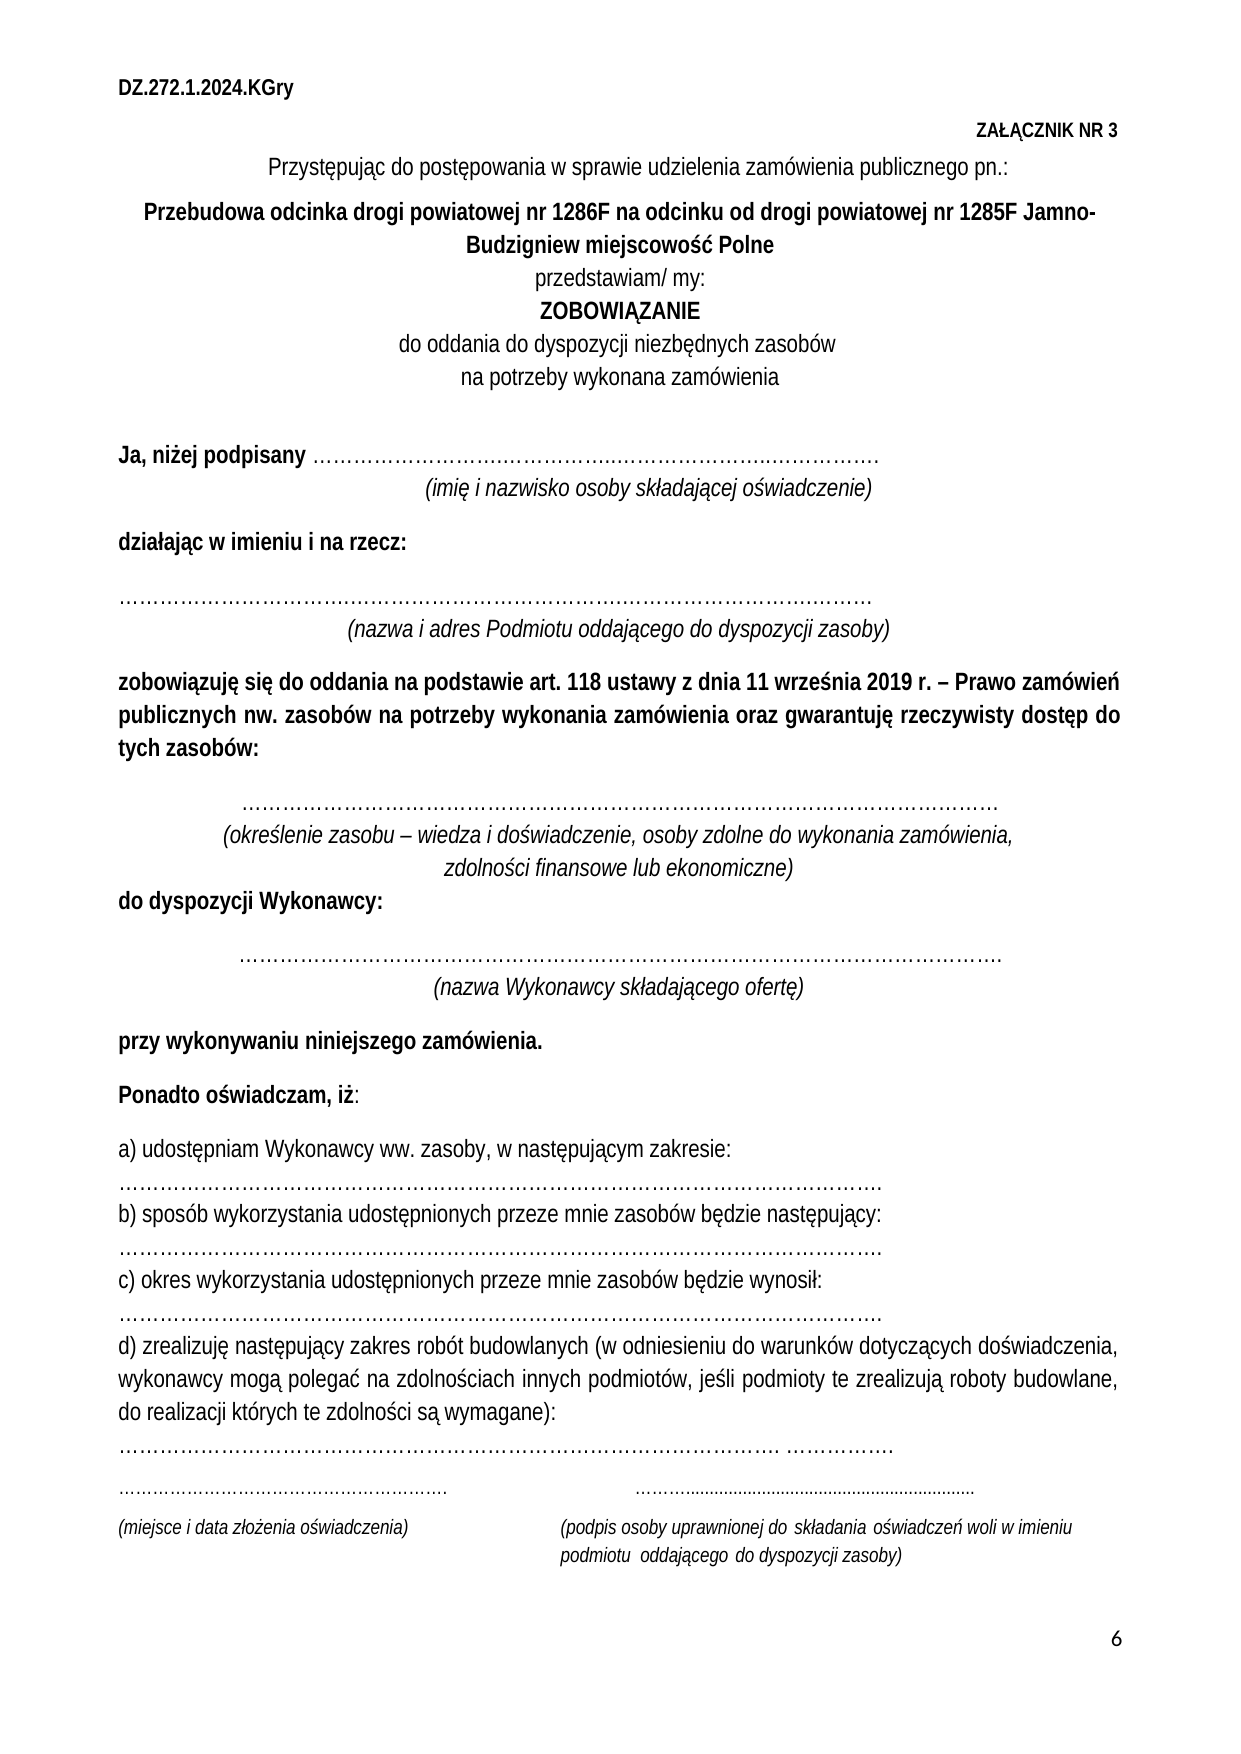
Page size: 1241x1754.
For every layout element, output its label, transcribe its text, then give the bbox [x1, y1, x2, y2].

text (miejsce i data złożenia oświadczenia) (podpis osoby uprawnionej do składania oświadczeń woli w imieniu podmiotu oddającego do dyspozycji zasoby) [118, 1515, 1122, 1567]
text …………………………………………………. ………............................................................. [118, 1475, 1122, 1499]
text (nazwa i adres Podmiotu oddającego do dyspozycji zasoby) [118, 614, 1122, 642]
text …………………………………………………………………………………………………. [118, 939, 1122, 968]
text Przystępując do postępowania w sprawie udzielenia zamówienia publicznego pn.: [156, 152, 1122, 181]
text Ponadto oświadczam, iż: [118, 1080, 1093, 1108]
text …………………………………………………………………………………………………. [118, 1167, 1181, 1195]
text …………………………………………………………………………………………………. [118, 1298, 1121, 1327]
text …………………………………………………………………………………………………. [118, 1232, 1121, 1261]
text a) udostępniam Wykonawcy ww. zasoby, w następującym zakresie: [118, 1134, 1181, 1162]
text działając w imieniu i na rzecz: [118, 527, 1122, 556]
text do dyspozycji Wykonawcy: [118, 886, 1122, 914]
text d) zrealizuję następujący zakres robót budowlanych (w odniesieniu do warunków dotyczących doświadczenia, wykonawcy mogą polegać na zdolnościach innych podmiotów, jeśli podmioty te zrealizują roboty budowlane, do realizacji których te zdolności są wymagane): [118, 1331, 1121, 1426]
text na potrzeby wykonana zamówienia [118, 362, 1122, 391]
text do oddania do dyspozycji niezbędnych zasobów [118, 329, 1122, 358]
text ZOBOWIĄZANIE [118, 296, 1122, 325]
text zdolności finansowe lub ekonomiczne) [118, 853, 1122, 881]
text …………………………….………………………………….……………………….……… [118, 581, 1122, 609]
text zobowiązuję się do oddania na podstawie art. 118 ustawy z dnia 11 września 2019 r. – Prawo zamówień publicznych nw. zasobów na potrzeby wykonania zamówienia oraz gwarantuję rzeczywisty dostęp do tych zasobów: [118, 667, 1122, 762]
text ………………………………………………………………………………………………… [118, 787, 1122, 816]
text b) sposób wykorzystania udostępnionych przeze mnie zasobów będzie następujący: [118, 1199, 1122, 1228]
text Przebudowa odcinka drogi powiatowej nr 1286F na odcinku od drogi powiatowej nr 1285F Jamno-Budzigniew miejscowość Polne [118, 197, 1122, 259]
text c) okres wykorzystania udostępnionych przeze mnie zasobów będzie wynosił: [118, 1265, 1121, 1294]
text (określenie zasobu – wiedza i doświadczenie, osoby zdolne do wykonania zamówienia, [118, 820, 1122, 848]
text (imię i nazwisko osoby składającej oświadczenie) [178, 473, 1122, 502]
text Ja, niżej podpisany ……………………….……………..…………………..……………. [118, 440, 1122, 469]
text ……………………………………………………………………………………. ……………. [118, 1430, 1181, 1458]
text przedstawiam/ my: [118, 263, 1122, 292]
text przy wykonywaniu niniejszego zamówienia. [118, 1026, 1122, 1055]
text ZAŁĄCZNIK NR 3 [118, 118, 1122, 142]
text (nazwa Wykonawcy składającego ofertę) [118, 972, 1122, 1001]
